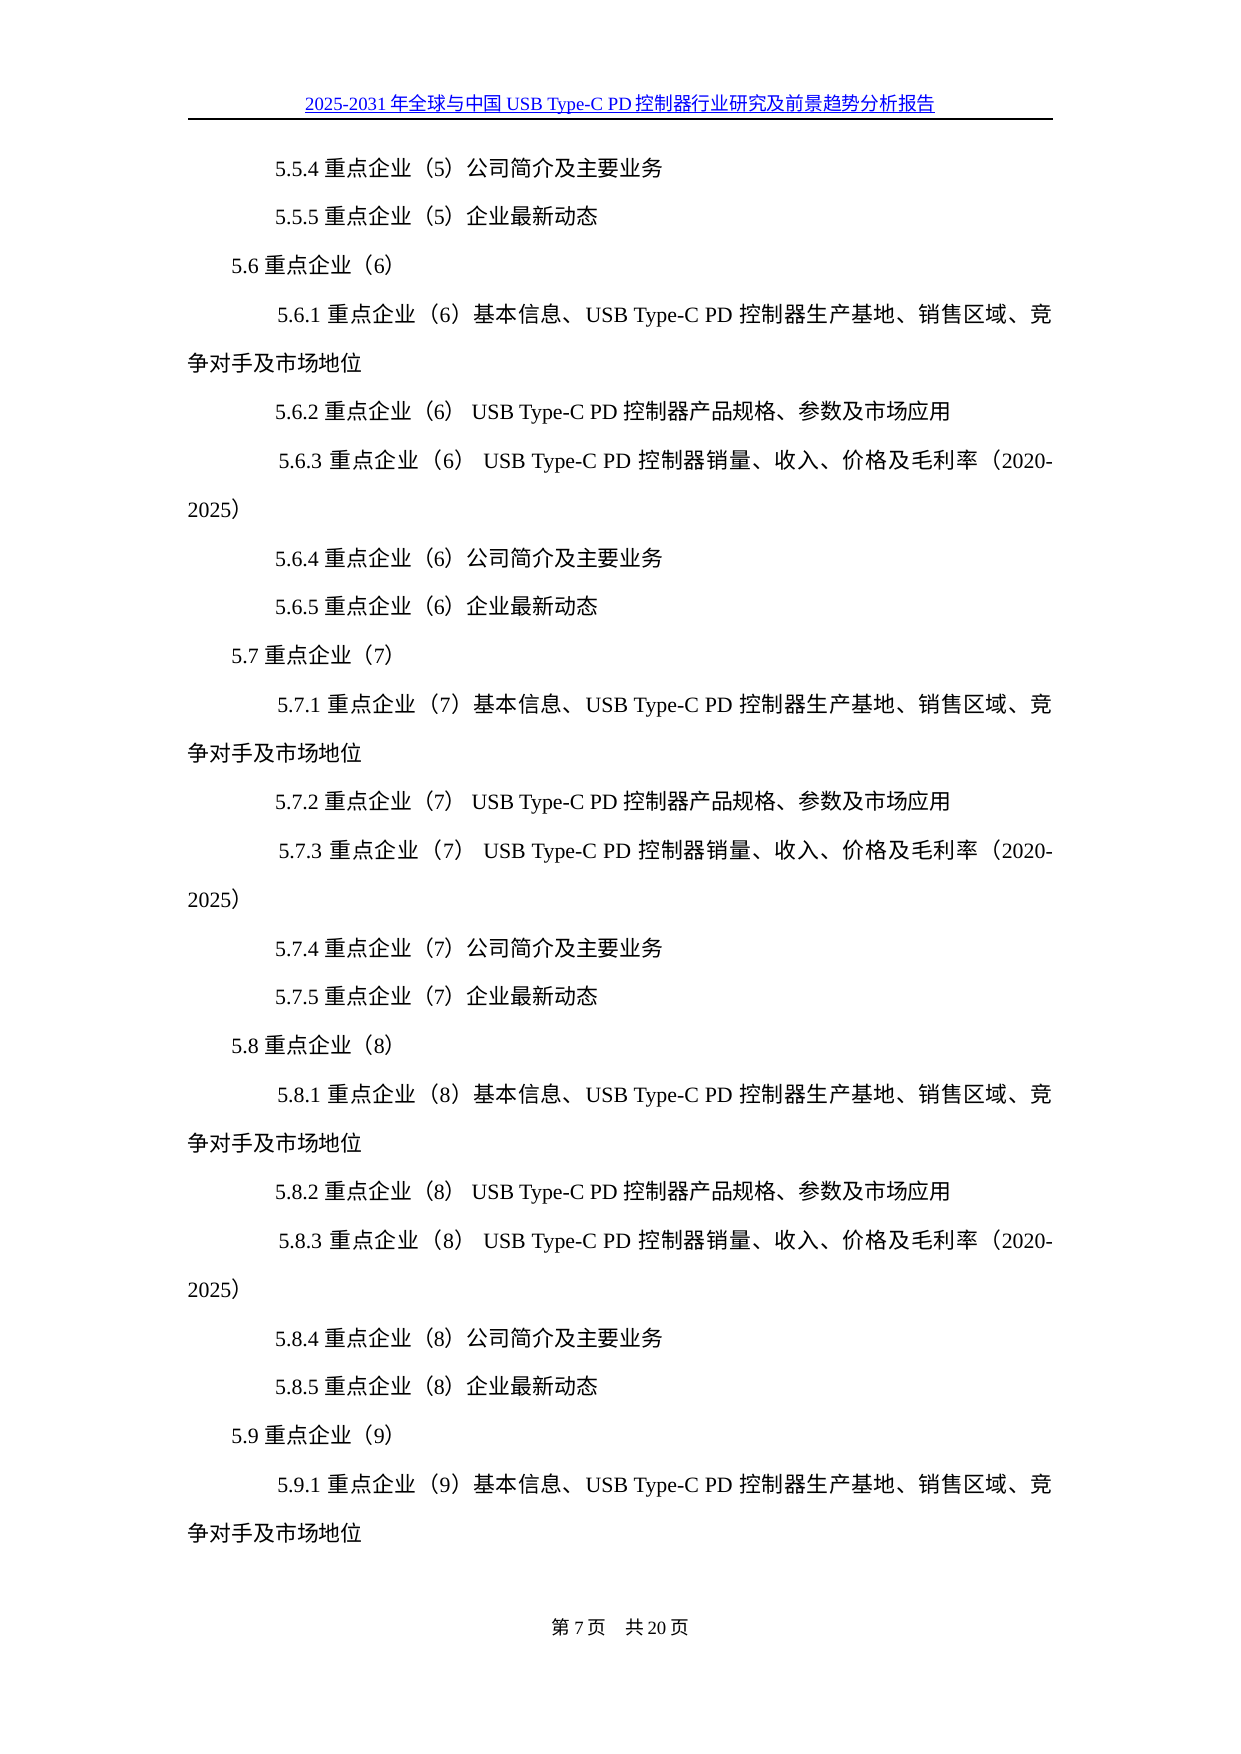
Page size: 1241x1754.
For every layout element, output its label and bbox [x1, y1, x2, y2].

text [187, 150, 1053, 1548]
